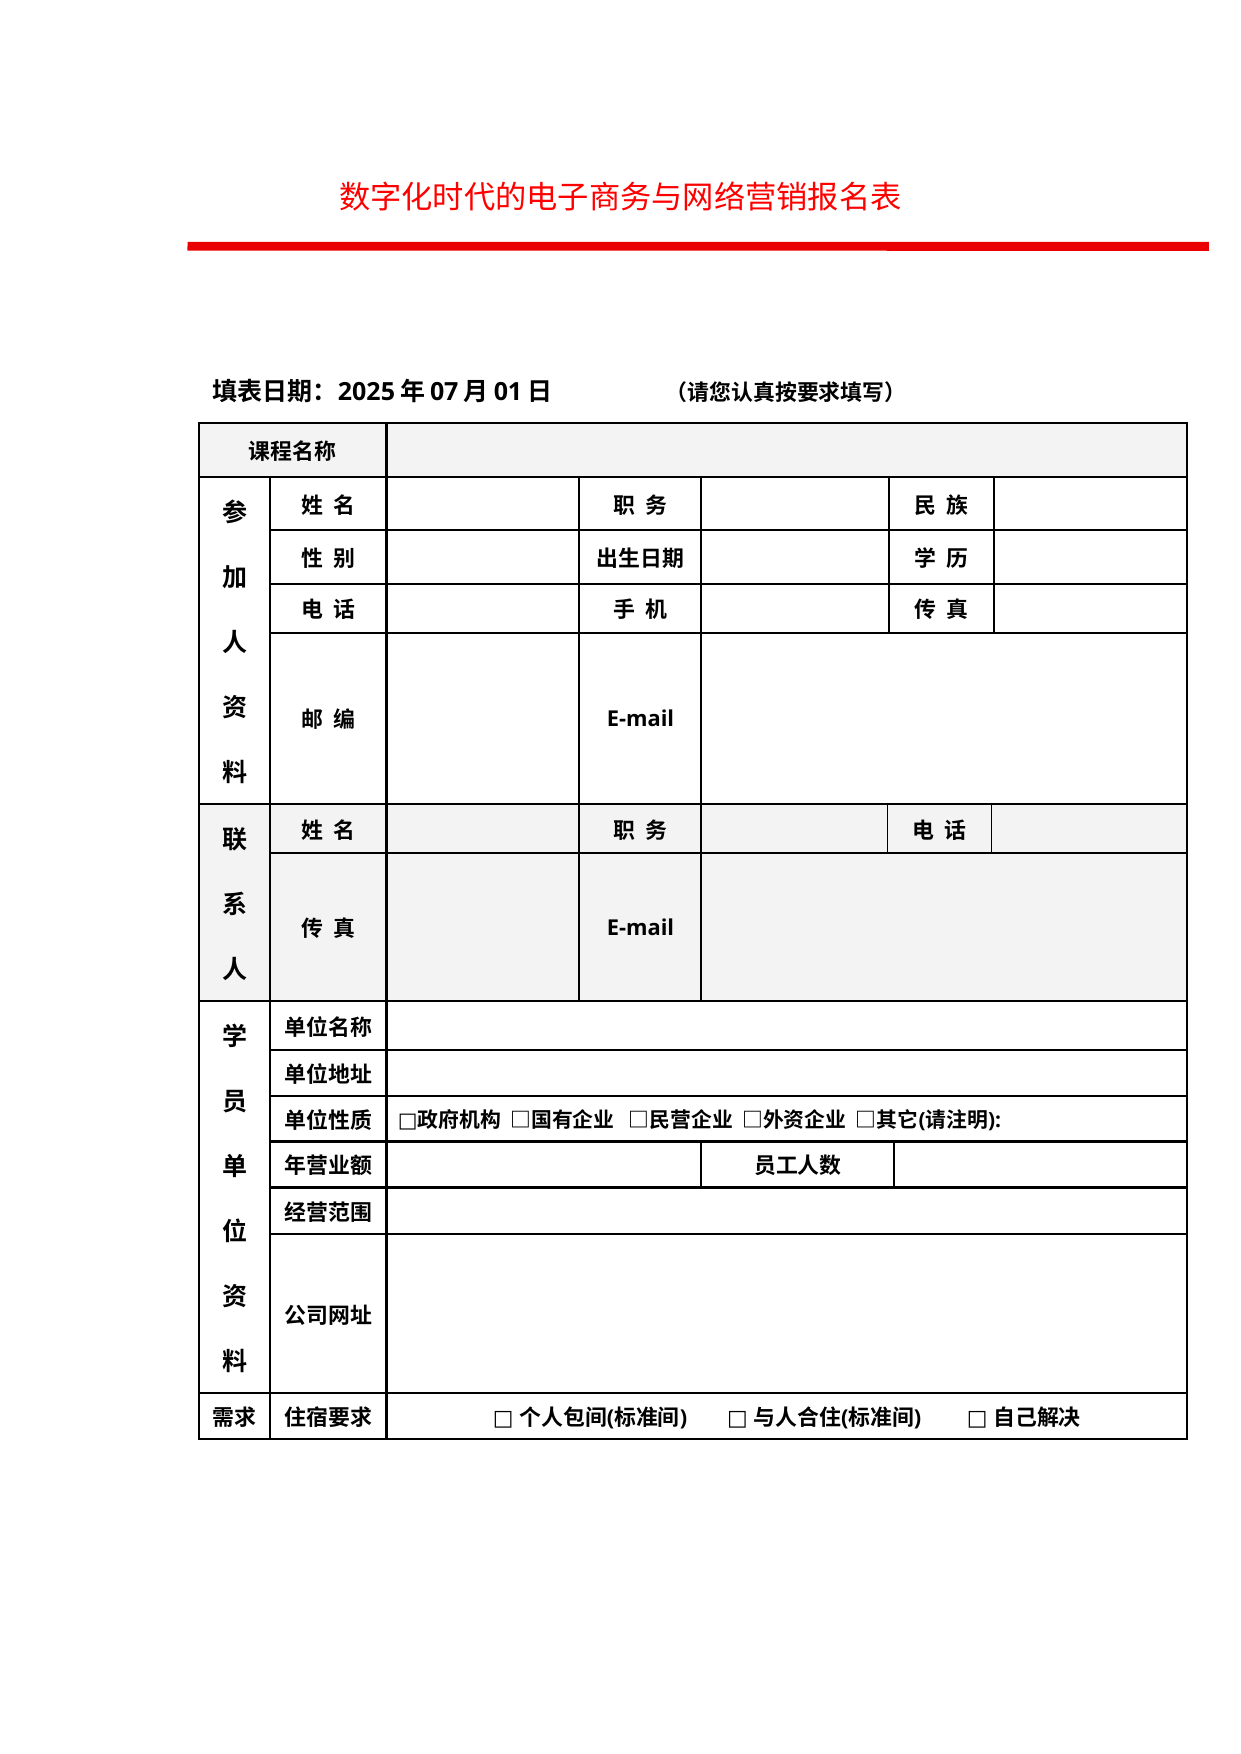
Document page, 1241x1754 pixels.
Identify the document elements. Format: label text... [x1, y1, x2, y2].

text 数字化时代的电子商务与网络营销报名表 [187, 162, 1053, 227]
table_cell 学 员 单 位 资 料 [200, 1002, 269, 1392]
table_cell [388, 854, 578, 1000]
table_cell 电 话 [271, 585, 385, 632]
table_header 课程名称 [200, 424, 385, 476]
table_cell 参加人资料 [200, 478, 269, 803]
table_cell [702, 634, 1186, 803]
table_cell 经营范围 [271, 1189, 385, 1233]
table_cell [388, 805, 578, 852]
table_cell [388, 478, 578, 529]
table_cell 电 话 [888, 805, 991, 852]
table_cell 单位地址 [271, 1051, 385, 1095]
table_cell 民 族 [890, 478, 993, 529]
table_header [388, 424, 1186, 476]
table_cell [995, 531, 1186, 582]
table_cell 住宿要求 [271, 1394, 385, 1438]
table_cell [388, 585, 578, 632]
table_cell [702, 585, 888, 632]
table_cell [388, 1235, 1186, 1392]
table_cell 单位性质 [271, 1097, 385, 1140]
table_cell 传 真 [271, 854, 385, 1000]
table_cell 传 真 [890, 585, 993, 632]
table_cell 职 务 [580, 805, 700, 852]
table_cell 性 别 [271, 531, 385, 582]
table_cell 学 历 [890, 531, 993, 582]
table_cell [702, 805, 887, 852]
table_cell 年营业额 [271, 1143, 385, 1186]
table_cell 单位名称 [271, 1002, 385, 1049]
table_cell [388, 1051, 1186, 1095]
table_cell [388, 531, 578, 582]
table_cell 需求 [200, 1394, 269, 1438]
table_cell 手 机 [580, 585, 700, 632]
table_cell E-mail [580, 634, 700, 803]
table_cell 员工人数 [702, 1143, 893, 1186]
table_cell 公司网址 [271, 1235, 385, 1392]
table_cell 邮 编 [271, 634, 385, 803]
table_cell □ 个人包间(标准间) □ 与人合住(标准间) □ 自己解决 [388, 1394, 1186, 1438]
table_cell [992, 805, 1186, 852]
table_cell [388, 1143, 700, 1186]
table_cell 职 务 [580, 478, 700, 529]
table_cell □政府机构 □国有企业 □民营企业 □外资企业 □其它(请注明): [388, 1097, 1186, 1140]
table_cell E-mail [580, 854, 700, 1000]
table_cell [702, 854, 1186, 1000]
table_cell [388, 634, 578, 803]
table_cell [995, 478, 1186, 529]
table_cell [895, 1143, 1186, 1186]
table_cell [702, 531, 888, 582]
table_cell 出生日期 [580, 531, 700, 582]
table_cell 姓 名 [271, 805, 385, 852]
text 填表日期：2025年07月01日 （请您认真按要求填写） [187, 357, 1053, 422]
table_cell [388, 1189, 1186, 1233]
table_cell [995, 585, 1186, 632]
table_cell 联 系 人 [200, 805, 269, 1000]
table_cell [388, 1002, 1186, 1049]
table_cell [702, 478, 888, 529]
table_cell 姓 名 [271, 478, 385, 529]
